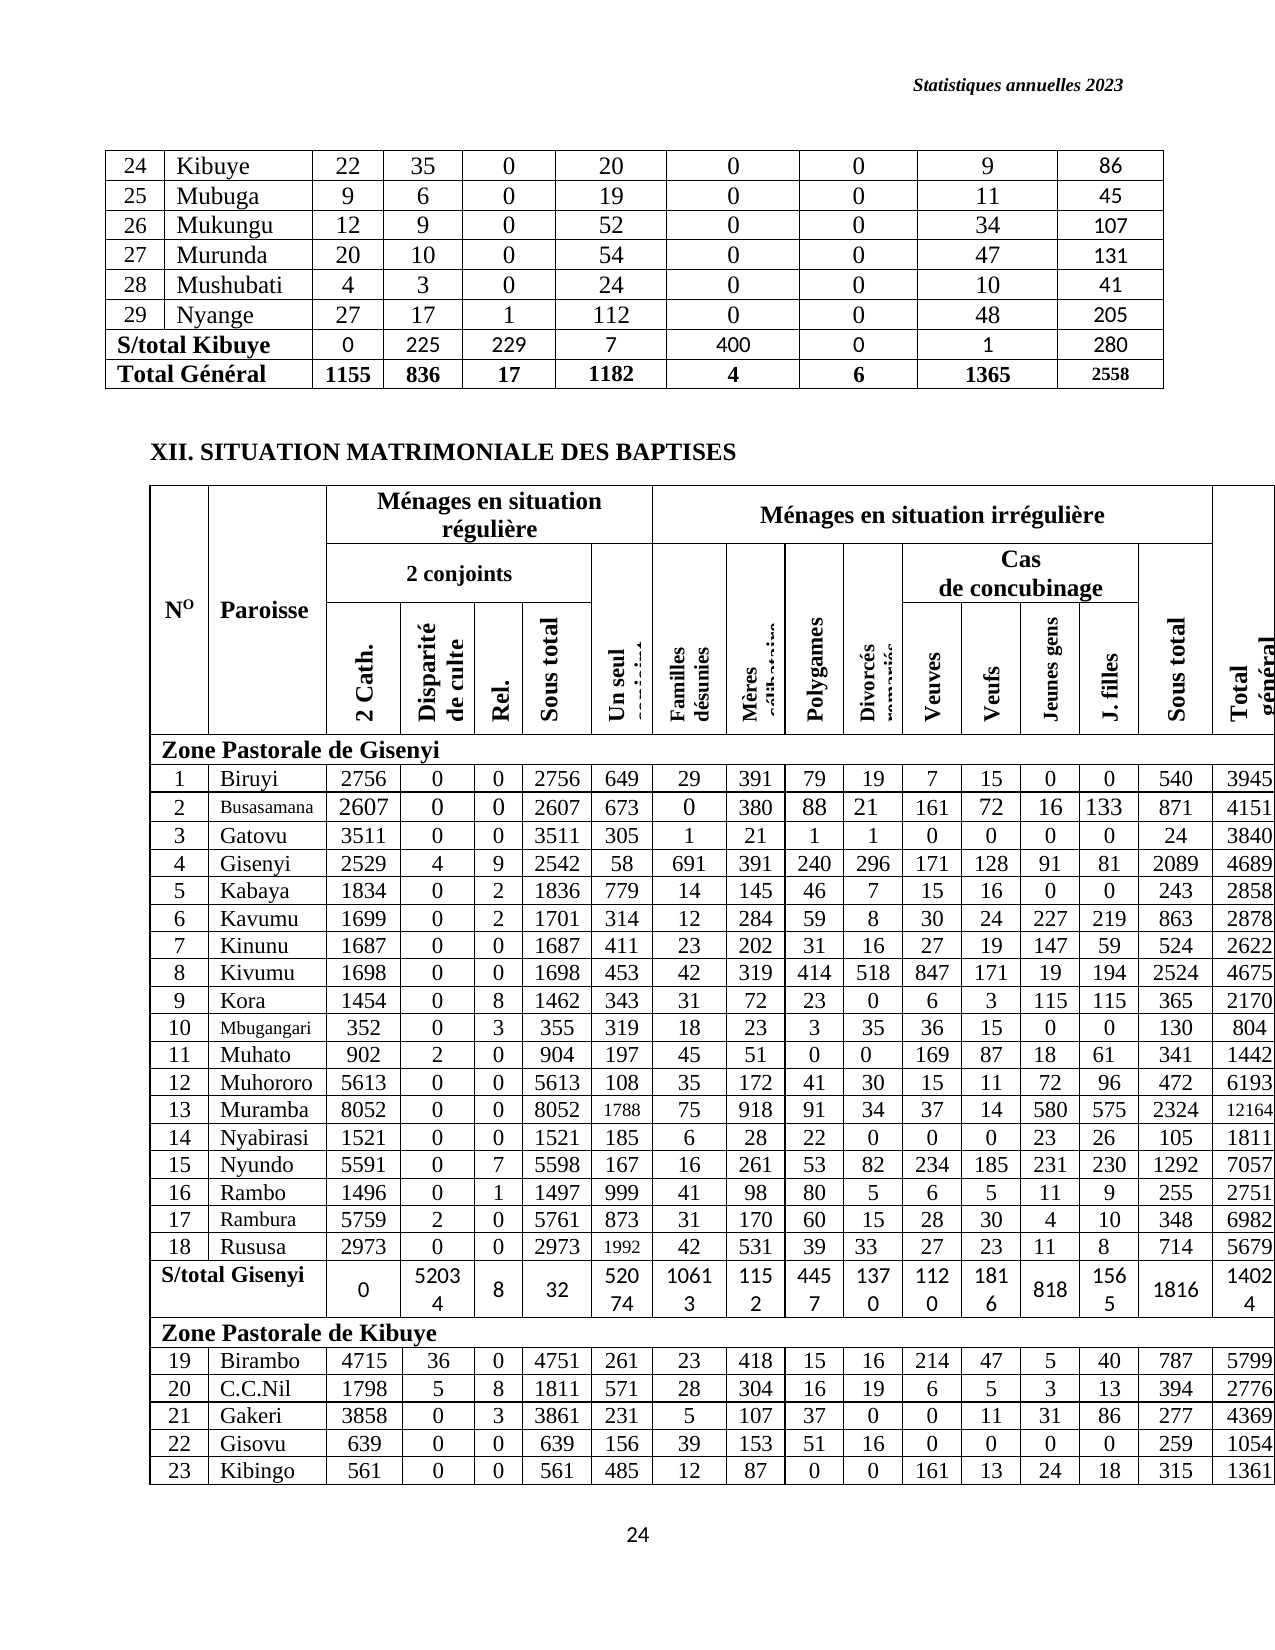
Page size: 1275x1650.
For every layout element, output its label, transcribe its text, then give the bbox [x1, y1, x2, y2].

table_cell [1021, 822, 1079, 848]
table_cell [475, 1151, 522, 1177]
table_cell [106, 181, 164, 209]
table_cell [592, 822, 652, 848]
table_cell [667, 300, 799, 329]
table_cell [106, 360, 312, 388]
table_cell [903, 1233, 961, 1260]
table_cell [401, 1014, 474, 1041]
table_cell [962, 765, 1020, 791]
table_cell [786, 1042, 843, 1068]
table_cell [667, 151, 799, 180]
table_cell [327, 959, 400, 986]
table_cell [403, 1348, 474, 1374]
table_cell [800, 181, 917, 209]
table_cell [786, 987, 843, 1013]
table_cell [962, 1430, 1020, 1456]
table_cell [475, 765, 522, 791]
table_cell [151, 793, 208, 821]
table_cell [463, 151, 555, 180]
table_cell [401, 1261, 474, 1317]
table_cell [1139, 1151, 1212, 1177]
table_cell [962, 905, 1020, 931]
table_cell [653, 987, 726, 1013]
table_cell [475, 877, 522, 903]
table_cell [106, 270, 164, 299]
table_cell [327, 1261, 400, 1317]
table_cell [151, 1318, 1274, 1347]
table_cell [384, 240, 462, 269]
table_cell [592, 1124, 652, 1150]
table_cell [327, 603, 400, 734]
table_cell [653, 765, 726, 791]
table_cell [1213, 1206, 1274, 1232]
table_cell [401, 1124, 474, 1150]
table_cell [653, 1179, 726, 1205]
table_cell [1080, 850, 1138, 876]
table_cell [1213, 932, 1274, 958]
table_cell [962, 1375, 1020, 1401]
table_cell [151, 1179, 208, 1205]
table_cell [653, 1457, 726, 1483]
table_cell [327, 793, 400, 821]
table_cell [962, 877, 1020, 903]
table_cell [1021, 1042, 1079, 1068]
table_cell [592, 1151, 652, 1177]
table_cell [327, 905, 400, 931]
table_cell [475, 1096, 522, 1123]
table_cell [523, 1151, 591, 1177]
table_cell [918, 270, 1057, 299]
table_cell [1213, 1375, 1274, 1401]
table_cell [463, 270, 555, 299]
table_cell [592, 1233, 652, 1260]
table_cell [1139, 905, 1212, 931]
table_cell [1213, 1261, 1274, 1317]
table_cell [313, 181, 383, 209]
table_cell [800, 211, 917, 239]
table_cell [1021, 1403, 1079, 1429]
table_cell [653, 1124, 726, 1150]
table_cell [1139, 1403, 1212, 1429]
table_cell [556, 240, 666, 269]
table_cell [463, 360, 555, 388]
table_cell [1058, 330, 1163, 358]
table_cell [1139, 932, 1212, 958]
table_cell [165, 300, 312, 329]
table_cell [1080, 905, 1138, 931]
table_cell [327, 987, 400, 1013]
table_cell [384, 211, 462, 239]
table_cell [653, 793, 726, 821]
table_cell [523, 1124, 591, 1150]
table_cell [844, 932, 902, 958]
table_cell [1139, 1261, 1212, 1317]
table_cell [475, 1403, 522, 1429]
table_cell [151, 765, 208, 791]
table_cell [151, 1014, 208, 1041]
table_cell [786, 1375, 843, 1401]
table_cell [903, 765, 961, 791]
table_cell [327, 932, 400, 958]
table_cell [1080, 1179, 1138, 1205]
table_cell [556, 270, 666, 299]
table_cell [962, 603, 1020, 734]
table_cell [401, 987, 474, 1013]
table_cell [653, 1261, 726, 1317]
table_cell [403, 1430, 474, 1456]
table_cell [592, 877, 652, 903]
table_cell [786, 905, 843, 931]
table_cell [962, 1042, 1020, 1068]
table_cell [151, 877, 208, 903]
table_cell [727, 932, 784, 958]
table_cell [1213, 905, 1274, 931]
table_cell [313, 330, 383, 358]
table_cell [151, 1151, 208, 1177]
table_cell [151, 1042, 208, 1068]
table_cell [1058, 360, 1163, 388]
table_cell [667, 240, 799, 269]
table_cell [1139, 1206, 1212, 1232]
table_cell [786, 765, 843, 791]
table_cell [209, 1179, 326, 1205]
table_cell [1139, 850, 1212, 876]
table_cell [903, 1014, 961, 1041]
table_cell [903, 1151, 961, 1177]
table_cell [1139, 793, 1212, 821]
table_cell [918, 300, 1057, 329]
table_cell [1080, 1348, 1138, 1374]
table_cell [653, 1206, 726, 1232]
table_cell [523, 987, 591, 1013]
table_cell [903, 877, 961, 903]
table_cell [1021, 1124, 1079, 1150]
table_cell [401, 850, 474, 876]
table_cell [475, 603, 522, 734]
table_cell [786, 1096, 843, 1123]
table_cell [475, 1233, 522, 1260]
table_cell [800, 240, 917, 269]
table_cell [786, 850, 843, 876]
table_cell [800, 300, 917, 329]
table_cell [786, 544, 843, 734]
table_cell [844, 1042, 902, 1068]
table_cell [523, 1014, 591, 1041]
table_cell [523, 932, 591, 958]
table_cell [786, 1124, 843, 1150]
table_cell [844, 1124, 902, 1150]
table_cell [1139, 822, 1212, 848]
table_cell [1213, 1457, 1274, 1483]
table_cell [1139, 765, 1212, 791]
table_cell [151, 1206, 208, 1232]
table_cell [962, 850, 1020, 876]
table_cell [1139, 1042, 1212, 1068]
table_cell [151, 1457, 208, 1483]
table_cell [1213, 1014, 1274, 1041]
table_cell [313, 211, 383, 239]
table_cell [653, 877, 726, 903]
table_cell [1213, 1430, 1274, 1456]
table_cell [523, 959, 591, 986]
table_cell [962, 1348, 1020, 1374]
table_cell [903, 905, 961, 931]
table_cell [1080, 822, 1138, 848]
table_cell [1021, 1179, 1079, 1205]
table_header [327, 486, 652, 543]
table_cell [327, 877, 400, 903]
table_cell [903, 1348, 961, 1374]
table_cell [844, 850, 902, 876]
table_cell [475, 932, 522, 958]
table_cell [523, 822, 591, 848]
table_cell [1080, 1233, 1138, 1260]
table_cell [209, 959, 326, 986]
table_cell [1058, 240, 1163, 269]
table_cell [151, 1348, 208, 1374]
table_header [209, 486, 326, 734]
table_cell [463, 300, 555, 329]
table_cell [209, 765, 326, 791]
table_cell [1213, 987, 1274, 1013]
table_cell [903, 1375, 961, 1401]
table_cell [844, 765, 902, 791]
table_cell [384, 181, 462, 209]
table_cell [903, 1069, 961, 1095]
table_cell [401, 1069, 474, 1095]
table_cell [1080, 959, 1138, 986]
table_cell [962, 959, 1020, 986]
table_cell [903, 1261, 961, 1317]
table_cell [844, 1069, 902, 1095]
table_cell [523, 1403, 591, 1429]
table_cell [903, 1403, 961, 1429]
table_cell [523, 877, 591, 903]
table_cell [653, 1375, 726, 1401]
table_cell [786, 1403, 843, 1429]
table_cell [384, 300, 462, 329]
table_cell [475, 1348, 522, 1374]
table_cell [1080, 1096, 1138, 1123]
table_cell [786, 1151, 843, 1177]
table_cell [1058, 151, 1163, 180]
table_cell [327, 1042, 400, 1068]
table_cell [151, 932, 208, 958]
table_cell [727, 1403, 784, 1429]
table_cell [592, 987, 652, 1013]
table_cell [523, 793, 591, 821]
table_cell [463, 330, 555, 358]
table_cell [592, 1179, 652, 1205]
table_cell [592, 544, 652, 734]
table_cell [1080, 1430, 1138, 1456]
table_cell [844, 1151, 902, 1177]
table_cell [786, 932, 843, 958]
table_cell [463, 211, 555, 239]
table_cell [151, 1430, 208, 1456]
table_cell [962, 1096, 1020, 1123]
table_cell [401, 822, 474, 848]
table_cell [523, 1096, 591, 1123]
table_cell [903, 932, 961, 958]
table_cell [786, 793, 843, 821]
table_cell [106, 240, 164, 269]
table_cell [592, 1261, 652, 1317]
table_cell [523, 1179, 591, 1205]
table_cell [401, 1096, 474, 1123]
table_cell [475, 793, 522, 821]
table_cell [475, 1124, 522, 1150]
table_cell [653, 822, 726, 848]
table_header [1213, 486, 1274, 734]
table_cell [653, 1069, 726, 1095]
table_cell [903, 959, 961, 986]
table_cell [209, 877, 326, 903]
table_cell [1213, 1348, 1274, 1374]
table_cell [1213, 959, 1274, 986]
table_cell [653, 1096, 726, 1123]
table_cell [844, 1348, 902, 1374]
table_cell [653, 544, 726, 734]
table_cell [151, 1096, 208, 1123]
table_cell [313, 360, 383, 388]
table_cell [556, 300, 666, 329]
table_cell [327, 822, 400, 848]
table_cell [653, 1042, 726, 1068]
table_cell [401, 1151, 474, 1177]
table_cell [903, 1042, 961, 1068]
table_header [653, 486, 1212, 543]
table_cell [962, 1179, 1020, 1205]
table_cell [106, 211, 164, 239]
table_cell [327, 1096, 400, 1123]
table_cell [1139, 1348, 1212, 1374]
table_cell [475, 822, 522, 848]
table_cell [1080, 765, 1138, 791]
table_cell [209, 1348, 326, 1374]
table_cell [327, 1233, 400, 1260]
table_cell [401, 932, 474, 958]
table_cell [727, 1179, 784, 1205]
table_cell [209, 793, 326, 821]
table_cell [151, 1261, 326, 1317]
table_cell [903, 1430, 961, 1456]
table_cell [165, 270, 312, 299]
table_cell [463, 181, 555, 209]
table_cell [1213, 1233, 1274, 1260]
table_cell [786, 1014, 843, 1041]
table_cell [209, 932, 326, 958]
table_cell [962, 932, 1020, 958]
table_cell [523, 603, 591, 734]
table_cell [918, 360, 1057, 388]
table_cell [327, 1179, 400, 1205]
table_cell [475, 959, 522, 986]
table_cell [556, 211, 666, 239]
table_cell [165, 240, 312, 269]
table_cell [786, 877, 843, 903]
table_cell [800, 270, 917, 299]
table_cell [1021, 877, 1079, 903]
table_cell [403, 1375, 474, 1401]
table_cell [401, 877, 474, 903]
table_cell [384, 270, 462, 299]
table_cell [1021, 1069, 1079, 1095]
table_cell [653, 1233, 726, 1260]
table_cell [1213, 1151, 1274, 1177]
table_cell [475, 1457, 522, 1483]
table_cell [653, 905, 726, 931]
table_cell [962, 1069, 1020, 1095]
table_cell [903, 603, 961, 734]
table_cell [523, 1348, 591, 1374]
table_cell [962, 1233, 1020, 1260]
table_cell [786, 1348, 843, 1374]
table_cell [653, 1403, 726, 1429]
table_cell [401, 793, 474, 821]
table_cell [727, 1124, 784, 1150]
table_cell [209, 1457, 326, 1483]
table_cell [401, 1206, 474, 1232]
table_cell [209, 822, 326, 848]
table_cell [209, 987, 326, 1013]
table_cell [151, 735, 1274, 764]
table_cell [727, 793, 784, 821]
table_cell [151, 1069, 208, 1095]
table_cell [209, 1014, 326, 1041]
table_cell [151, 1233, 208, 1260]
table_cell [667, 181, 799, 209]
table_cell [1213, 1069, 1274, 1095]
text XII. SITUATION MATRIMONIALE DES BAPTISES [150, 437, 1125, 466]
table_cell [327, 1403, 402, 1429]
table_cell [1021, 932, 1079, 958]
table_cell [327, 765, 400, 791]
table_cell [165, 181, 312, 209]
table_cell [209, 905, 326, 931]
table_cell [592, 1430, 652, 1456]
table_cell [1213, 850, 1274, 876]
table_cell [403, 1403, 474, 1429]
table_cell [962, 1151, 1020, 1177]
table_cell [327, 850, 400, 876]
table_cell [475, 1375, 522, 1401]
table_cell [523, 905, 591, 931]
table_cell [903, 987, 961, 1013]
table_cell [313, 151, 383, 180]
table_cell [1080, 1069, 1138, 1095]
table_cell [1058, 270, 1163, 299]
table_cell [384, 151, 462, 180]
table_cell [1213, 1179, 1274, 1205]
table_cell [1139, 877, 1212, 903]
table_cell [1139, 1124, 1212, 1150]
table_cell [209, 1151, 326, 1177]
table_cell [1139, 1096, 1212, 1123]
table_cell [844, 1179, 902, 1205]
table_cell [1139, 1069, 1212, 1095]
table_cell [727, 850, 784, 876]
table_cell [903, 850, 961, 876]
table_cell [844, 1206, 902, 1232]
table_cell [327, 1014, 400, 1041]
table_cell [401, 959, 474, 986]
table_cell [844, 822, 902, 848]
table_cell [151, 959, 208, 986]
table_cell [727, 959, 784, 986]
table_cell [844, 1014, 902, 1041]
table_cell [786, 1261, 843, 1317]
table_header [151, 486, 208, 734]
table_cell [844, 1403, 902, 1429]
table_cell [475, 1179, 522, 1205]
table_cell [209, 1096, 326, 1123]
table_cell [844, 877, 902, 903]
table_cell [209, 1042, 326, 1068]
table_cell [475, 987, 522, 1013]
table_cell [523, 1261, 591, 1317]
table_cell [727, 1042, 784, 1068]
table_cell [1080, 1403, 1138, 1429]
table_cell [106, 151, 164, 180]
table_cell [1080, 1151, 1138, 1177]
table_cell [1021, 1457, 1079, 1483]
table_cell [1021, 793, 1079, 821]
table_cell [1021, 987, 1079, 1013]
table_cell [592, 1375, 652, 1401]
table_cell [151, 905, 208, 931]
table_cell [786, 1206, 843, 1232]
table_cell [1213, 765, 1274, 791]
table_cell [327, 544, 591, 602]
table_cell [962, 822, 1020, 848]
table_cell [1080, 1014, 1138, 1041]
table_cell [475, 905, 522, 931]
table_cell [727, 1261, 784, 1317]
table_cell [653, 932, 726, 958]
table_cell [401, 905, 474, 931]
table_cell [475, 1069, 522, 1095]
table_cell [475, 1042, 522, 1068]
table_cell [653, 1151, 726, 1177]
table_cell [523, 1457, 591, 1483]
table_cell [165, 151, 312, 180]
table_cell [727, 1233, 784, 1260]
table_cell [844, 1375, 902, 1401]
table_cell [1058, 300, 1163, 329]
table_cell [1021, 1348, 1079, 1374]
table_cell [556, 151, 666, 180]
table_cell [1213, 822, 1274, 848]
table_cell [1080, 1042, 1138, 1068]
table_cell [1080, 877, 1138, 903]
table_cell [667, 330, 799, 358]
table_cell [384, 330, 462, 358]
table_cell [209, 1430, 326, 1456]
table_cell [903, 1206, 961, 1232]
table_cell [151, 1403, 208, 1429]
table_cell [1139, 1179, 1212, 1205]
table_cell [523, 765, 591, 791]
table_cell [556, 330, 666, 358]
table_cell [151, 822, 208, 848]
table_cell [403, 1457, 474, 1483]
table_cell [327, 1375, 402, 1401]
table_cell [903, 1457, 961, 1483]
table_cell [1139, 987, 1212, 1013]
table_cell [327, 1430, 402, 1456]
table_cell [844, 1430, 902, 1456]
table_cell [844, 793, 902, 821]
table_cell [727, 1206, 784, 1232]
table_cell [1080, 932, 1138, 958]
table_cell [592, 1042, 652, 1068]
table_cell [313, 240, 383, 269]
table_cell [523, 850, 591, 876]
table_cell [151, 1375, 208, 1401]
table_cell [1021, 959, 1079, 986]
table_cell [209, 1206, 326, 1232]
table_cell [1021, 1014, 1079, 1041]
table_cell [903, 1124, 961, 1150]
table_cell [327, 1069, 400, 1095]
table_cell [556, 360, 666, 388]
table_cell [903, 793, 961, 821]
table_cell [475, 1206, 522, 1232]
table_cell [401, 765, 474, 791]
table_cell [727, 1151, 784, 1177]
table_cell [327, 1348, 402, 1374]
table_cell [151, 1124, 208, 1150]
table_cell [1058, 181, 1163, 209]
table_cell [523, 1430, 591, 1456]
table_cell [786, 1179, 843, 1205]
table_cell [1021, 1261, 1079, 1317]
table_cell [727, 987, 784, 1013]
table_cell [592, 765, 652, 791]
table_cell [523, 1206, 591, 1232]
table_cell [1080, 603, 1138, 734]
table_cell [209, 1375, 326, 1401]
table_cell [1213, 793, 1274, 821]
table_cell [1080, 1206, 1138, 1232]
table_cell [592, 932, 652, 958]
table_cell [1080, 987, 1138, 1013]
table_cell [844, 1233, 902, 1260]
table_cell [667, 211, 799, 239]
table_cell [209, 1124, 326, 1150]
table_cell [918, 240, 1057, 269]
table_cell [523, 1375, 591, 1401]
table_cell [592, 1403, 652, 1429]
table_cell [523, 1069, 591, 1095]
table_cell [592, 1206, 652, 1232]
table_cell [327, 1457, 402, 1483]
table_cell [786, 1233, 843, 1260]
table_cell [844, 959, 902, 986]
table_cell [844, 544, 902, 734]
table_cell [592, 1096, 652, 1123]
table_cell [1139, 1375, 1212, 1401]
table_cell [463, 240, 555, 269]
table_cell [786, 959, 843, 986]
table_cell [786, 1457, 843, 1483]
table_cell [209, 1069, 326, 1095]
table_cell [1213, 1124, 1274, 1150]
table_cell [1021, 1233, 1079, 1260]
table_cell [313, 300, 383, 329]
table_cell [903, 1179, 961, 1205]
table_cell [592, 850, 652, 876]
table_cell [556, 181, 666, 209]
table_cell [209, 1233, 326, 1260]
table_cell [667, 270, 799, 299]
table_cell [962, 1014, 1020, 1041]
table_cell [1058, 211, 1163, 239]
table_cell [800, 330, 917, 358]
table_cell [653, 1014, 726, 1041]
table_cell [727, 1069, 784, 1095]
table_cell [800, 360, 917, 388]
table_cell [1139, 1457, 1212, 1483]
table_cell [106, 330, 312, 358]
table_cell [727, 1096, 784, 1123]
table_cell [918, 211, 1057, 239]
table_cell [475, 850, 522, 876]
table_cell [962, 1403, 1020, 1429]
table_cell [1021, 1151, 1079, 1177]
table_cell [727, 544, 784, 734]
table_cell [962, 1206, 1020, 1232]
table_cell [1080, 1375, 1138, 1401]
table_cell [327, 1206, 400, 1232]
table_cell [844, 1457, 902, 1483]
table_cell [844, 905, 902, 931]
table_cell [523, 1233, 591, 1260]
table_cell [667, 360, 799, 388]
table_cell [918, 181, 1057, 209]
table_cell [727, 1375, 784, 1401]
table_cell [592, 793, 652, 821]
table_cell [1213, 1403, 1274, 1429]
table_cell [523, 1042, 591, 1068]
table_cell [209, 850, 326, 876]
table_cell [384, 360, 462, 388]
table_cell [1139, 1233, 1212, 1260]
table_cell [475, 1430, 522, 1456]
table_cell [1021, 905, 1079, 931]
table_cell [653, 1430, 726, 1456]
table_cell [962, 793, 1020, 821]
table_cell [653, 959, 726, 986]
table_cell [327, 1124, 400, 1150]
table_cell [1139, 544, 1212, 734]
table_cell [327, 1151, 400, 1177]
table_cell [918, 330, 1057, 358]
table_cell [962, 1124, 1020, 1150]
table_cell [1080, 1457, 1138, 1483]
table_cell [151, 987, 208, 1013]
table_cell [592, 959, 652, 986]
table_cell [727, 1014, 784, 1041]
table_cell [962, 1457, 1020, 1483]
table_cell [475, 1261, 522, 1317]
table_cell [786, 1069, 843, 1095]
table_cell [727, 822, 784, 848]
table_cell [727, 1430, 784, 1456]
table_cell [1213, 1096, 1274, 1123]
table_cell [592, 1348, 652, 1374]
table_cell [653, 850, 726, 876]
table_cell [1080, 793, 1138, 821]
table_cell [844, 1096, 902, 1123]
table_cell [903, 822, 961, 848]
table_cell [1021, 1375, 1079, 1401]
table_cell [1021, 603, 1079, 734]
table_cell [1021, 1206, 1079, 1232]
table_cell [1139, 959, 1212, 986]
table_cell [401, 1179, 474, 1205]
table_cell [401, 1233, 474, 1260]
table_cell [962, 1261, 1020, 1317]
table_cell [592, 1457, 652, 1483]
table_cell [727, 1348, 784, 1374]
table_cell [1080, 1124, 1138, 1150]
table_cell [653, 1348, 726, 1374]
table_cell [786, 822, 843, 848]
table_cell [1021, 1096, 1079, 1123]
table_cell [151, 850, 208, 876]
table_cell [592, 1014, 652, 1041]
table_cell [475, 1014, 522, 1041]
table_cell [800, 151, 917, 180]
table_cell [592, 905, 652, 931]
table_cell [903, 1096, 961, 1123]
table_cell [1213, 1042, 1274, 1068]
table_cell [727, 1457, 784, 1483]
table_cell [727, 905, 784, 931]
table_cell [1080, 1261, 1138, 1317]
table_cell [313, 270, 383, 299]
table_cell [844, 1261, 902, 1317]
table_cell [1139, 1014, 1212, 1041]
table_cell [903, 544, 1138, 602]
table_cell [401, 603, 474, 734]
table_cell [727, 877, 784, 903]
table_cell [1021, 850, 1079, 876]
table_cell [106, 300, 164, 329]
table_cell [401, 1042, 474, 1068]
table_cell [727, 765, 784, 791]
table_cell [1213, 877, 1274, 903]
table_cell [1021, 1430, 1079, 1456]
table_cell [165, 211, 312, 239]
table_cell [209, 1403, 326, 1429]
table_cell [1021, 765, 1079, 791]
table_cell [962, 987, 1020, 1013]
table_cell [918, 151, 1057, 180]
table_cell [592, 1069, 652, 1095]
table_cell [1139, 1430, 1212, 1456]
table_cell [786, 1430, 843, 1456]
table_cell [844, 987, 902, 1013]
